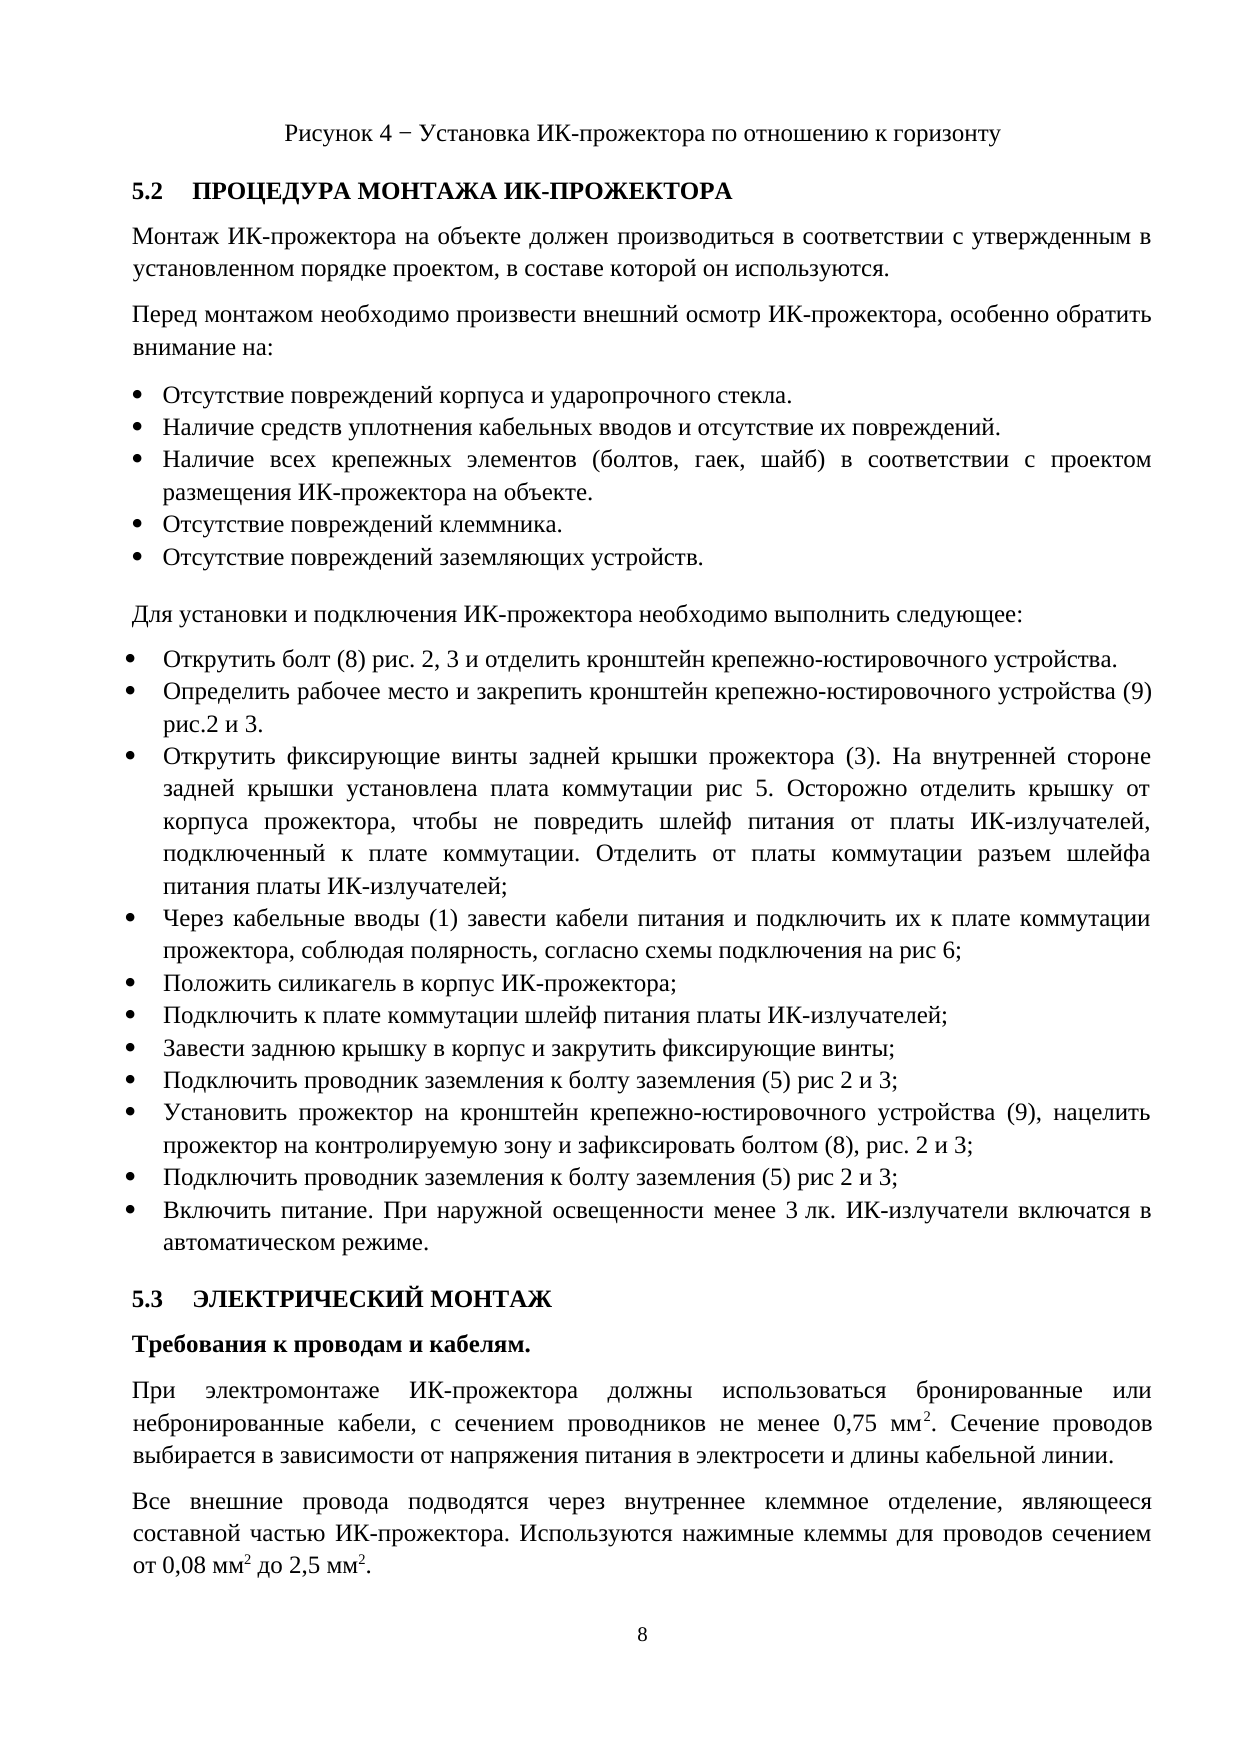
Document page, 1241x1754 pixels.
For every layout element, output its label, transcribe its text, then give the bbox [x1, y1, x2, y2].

text Перед монтажом необходимо произвести внешний осмотр ИК-прожектора, особенно обратить внимание на: [132, 299, 1153, 360]
text Рисунок 4 − Установка ИК-прожектора по отношению к горизонту [124, 118, 1161, 146]
list Подключить проводник заземления к болту заземления (5) рис 2 и 3; [126, 1162, 1152, 1191]
text Все внешние провода подводятся через внутреннее клеммное отделение, являющееся составной частью ИК-прожектора. Используются нажимные клеммы для проводов сечением от 0,08 мм2 до 2,5 мм2. [132, 1486, 1153, 1579]
list Отсутствие повреждений заземляющих устройств. [133, 542, 1153, 570]
list Отсутствие повреждений клеммника. [133, 509, 1153, 538]
text Монтаж ИК-прожектора на объекте должен производиться в соответствии с утвержденным в установленном порядке проектом, в составе которой он используются. [132, 221, 1153, 282]
subtitle ЭЛЕКТРИЧЕСКИЙ МОНТАЖ [132, 1284, 1161, 1313]
list Открутить фиксирующие винты задней крышки прожектора (3). На внутренней стороне задней крышки установлена плата коммутации рис 5. Осторожно отделить крышку от корпуса прожектора, чтобы не повредить шлейф питания от платы ИК-излучателей, подключенный к плате коммутации. Отделить от платы коммутации разъем шлейфа питания платы ИК-излучателей; [126, 741, 1152, 899]
list Подключить к плате коммутации шлейф питания платы ИК-излучателей; [126, 1000, 1152, 1029]
list Завести заднюю крышку в корпус и закрутить фиксирующие винты; [126, 1033, 1152, 1061]
list Включить питание. При наружной освещенности менее 3 лк. ИК-излучатели включатся в автоматическом режиме. [126, 1195, 1152, 1256]
list Открутить болт (8) рис. 2, 3 и отделить кронштейн крепежно-юстировочного устройства. [126, 644, 1153, 673]
text Требования к проводам и кабелям. [132, 1329, 1153, 1358]
list Подключить проводник заземления к болту заземления (5) рис 2 и 3; [126, 1065, 1152, 1094]
subtitle ПРОЦЕДУРА МОНТАЖА ИК-ПРОЖЕКТОРА [132, 176, 1161, 205]
list Положить силикагель в корпус ИК-прожектора; [126, 968, 1152, 997]
list Установить прожектор на кронштейн крепежно-юстировочного устройства (9), нацелить прожектор на контролируемую зону и зафиксировать болтом (8), рис. 2 и 3; [126, 1097, 1152, 1159]
list Отсутствие повреждений корпуса и ударопрочного стекла. [133, 380, 1153, 408]
text Для установки и подключения ИК-прожектора необходимо выполнить следующее: [132, 599, 1153, 628]
text При электромонтаже ИК-прожектора должны использоваться бронированные или небронированные кабели, с сечением проводников не менее 0,75 мм2. Сечение проводов выбирается в зависимости от напряжения питания в электросети и длины кабельной линии. [132, 1375, 1153, 1469]
list Через кабельные вводы (1) завести кабели питания и подключить их к плате коммутации прожектора, соблюдая полярность, согласно схемы подключения на рис 6; [126, 903, 1152, 964]
list Наличие всех крепежных элементов (болтов, гаек, шайб) в соответствии с проектом размещения ИК-прожектора на объекте. [133, 444, 1153, 506]
list Определить рабочее место и закрепить кронштейн крепежно-юстировочного устройства (9) рис.2 и 3. [126, 676, 1153, 737]
list Наличие средств уплотнения кабельных вводов и отсутствие их повреждений. [133, 412, 1153, 441]
